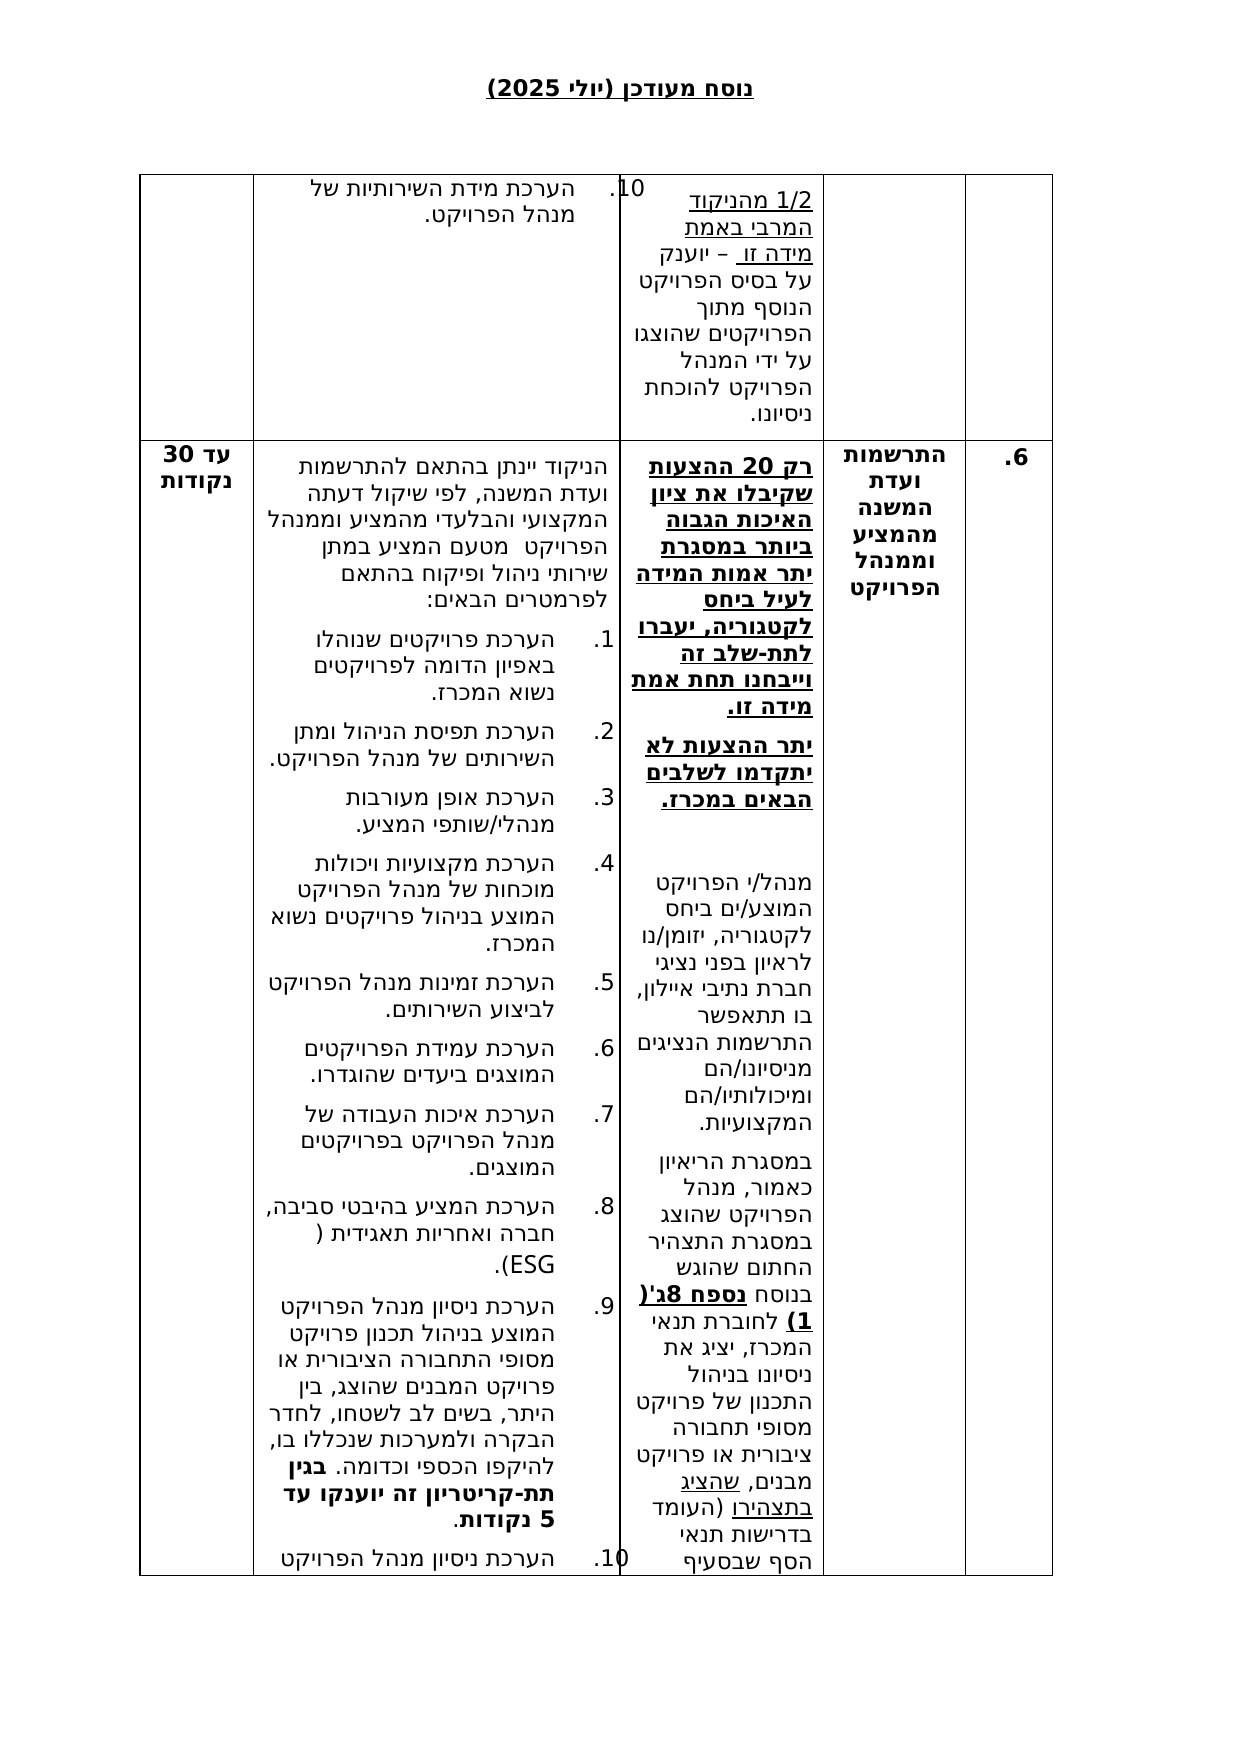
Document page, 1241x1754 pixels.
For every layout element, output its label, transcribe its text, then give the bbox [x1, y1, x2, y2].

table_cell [824, 441, 965, 1574]
table_cell [966, 441, 1052, 1574]
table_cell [621, 441, 823, 1574]
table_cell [254, 441, 619, 1574]
table_cell עד 30 נקודות [141, 441, 253, 1574]
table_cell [254, 175, 619, 440]
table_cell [621, 175, 823, 440]
table_cell [966, 175, 1052, 440]
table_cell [824, 175, 965, 440]
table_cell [141, 175, 253, 440]
